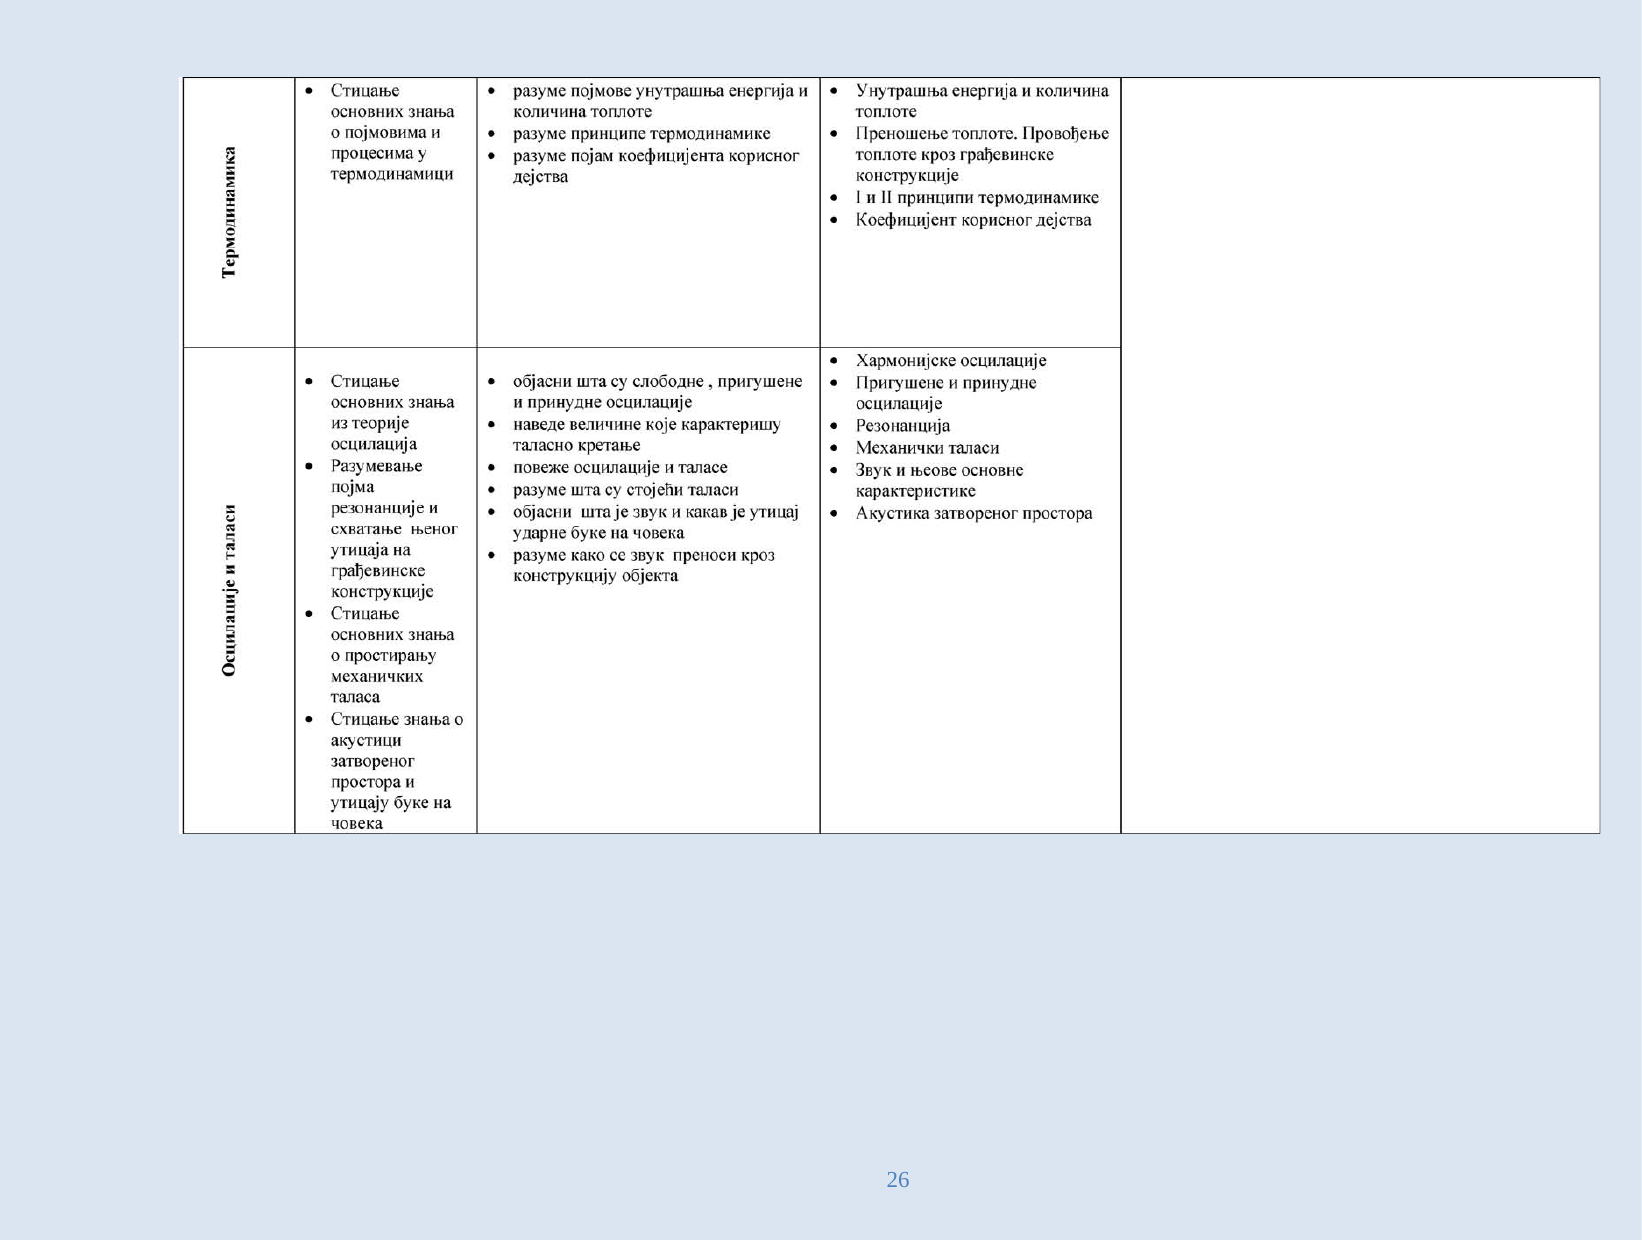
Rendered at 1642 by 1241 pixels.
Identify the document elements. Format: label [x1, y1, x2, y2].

picture [178, 77, 1601, 834]
